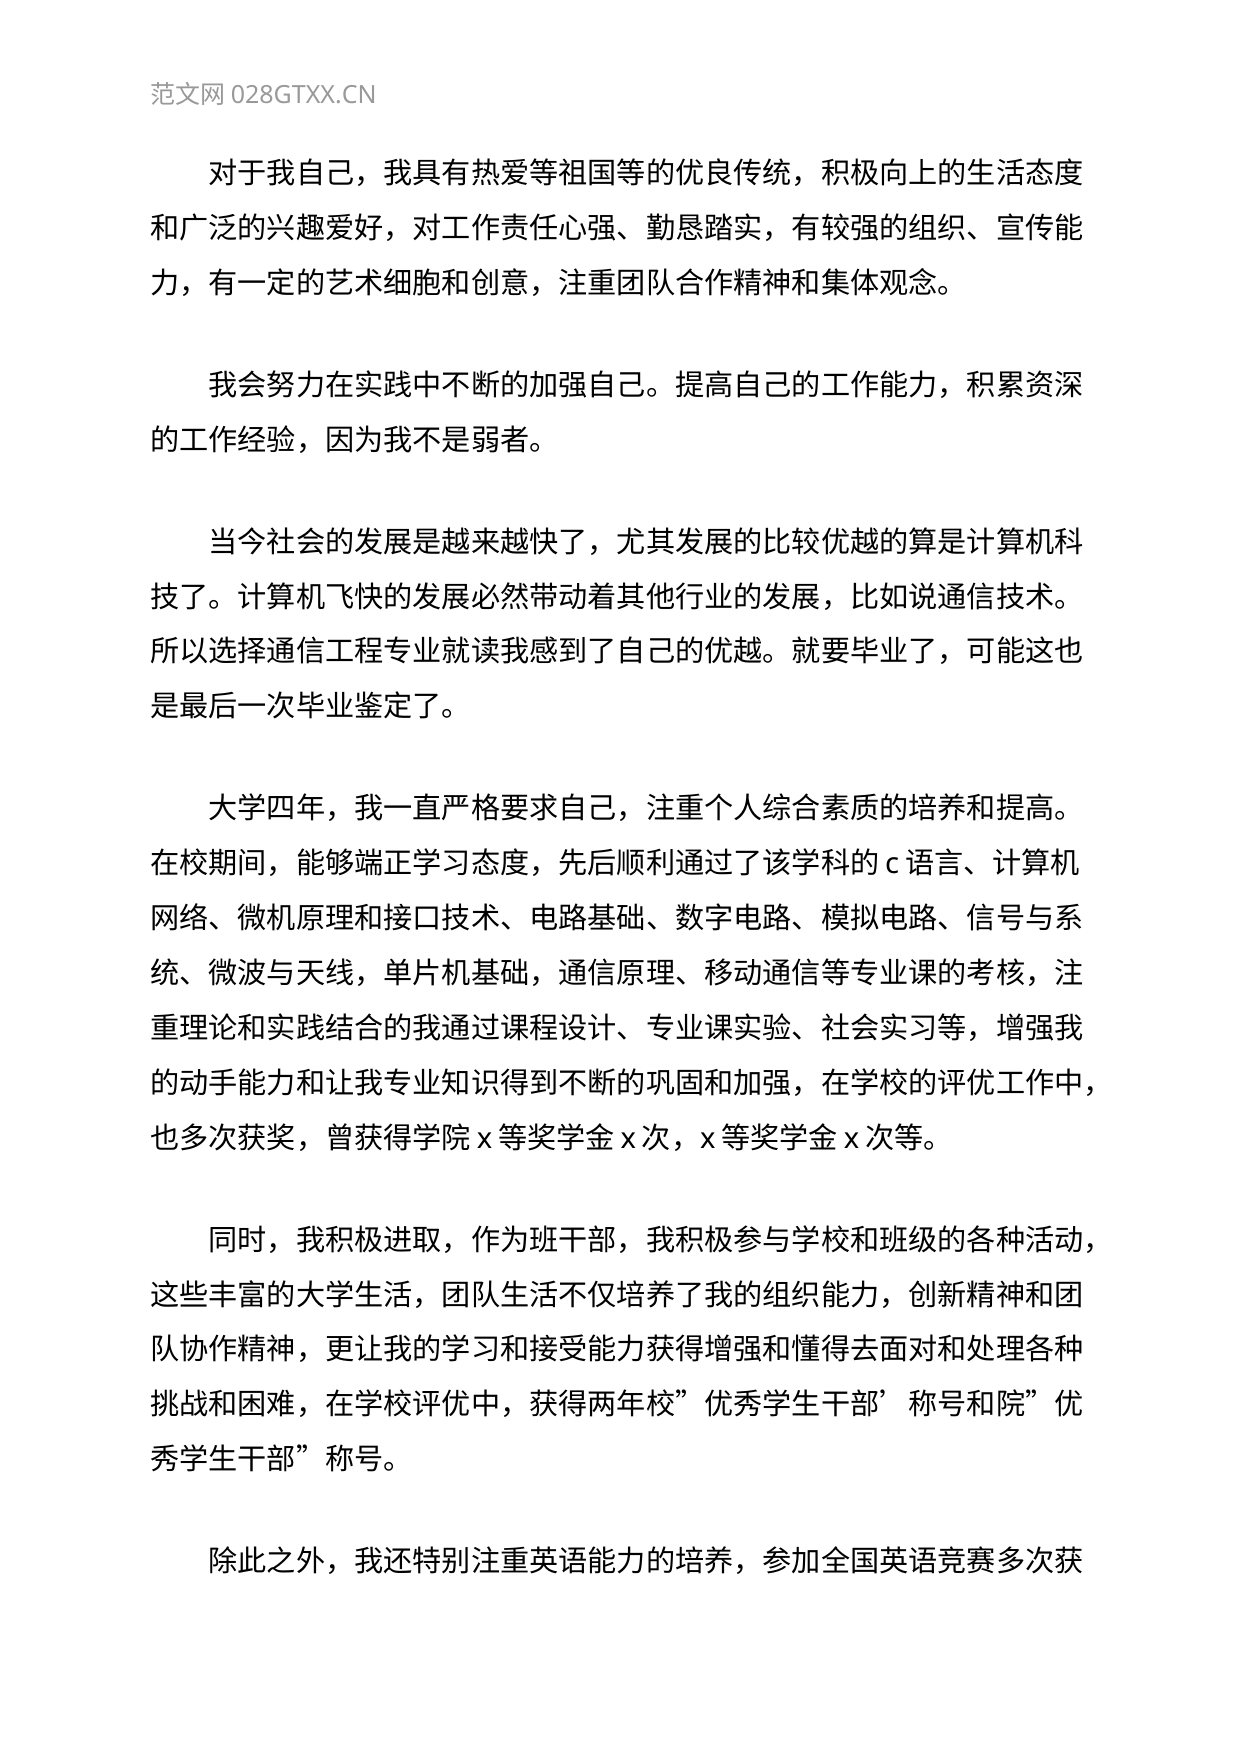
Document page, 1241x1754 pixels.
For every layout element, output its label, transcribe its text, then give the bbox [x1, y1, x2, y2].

text 同时，我积极进取，作为班干部，我积极参与学校和班级的各种活动，这些丰富的大学生活，团队生活不仅培养了我的组织能力，创新精神和团队协作精神，更让我的学习和接受能力获得增强和懂得去面对和处理各种挑战和困难，在学校评优中，获得两年校”优秀学生干部’称号和院”优秀学生干部”称号。 [150, 1216, 1090, 1478]
text 大学四年，我一直严格要求自己，注重个人综合素质的培养和提高。在校期间，能够端正学习态度，先后顺利通过了该学科的c语言、计算机网络、微机原理和接口技术、电路基础、数字电路、模拟电路、信号与系统、微波与天线，单片机基础，通信原理、移动通信等专业课的考核，注重理论和实践结合的我通过课程设计、专业课实验、社会实习等，增强我的动手能力和让我专业知识得到不断的巩固和加强，在学校的评优工作中，也多次获奖，曾获得学院x等奖学金x次，x等奖学金x次等。 [150, 785, 1090, 1157]
text 我会努力在实践中不断的加强自己。提高自己的工作能力，积累资深的工作经验，因为我不是弱者。 [150, 362, 1090, 459]
text 当今社会的发展是越来越快了，尤其发展的比较优越的算是计算机科技了。计算机飞快的发展必然带动着其他行业的发展，比如说通信技术。所以选择通信工程专业就读我感到了自己的优越。就要毕业了，可能这也是最后一次毕业鉴定了。 [150, 518, 1090, 725]
text 对于我自己，我具有热爱等祖国等的优良传统，积极向上的生活态度和广泛的兴趣爱好，对工作责任心强、勤恳踏实，有较强的组织、宣传能力，有一定的艺术细胞和创意，注重团队合作精神和集体观念。 [150, 150, 1090, 302]
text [150, 1537, 1090, 1580]
